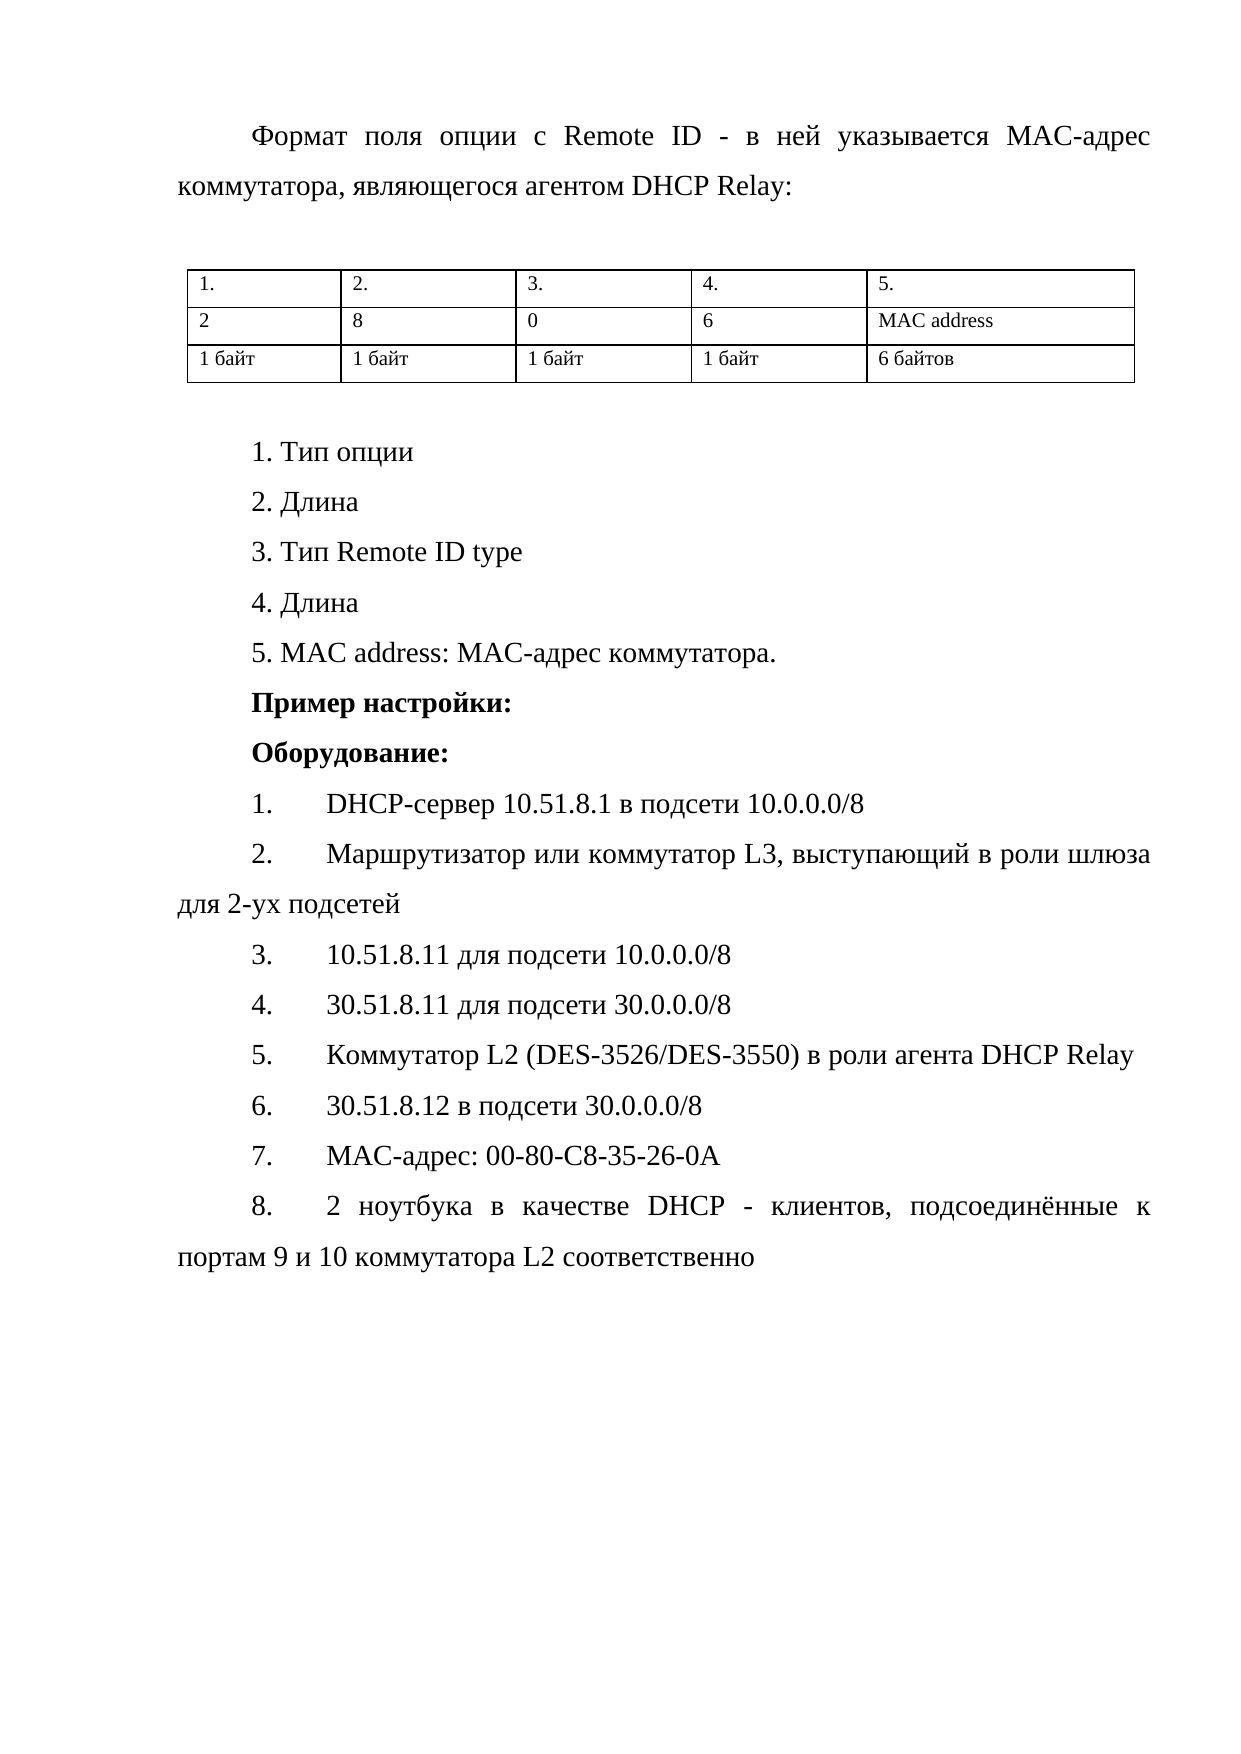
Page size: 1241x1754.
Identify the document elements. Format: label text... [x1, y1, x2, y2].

list 2 ноутбука в качестве DHCP - клиентов, подсоединённые к портам 9 и 10 коммутатора L2 соответственно [177, 1188, 1152, 1272]
list DHCP-сервер 10.51.8.1 в подсети 10.0.0.0/8 [177, 786, 1152, 819]
text Оборудование: [177, 736, 1152, 769]
table_header 1. [188, 271, 340, 307]
table_header 3. [517, 271, 691, 307]
list Маршрутизатор или коммутатор L3, выступающий в роли шлюза для 2-ух подсетей [177, 836, 1152, 920]
list 30.51.8.11 для подсети 30.0.0.0/8 [177, 987, 1152, 1021]
text Формат поля опции с Remote ID - в ней указывается MAC-адрес коммутатора, являющегося агентом DHCP Relay: [177, 118, 1152, 202]
text 2. Длина [177, 484, 1152, 518]
table_cell 0 [517, 308, 691, 344]
table_cell 1 байт [692, 346, 866, 382]
table_cell 6 [692, 308, 866, 344]
text Пример настройки: [177, 685, 1152, 719]
list MAC-адрес: 00-80-C8-35-26-0A [177, 1138, 1152, 1172]
list Коммутатор L2 (DES-3526/DES-3550) в роли агента DHCP Relay [177, 1037, 1152, 1071]
table_cell 1 байт [342, 346, 515, 382]
table_cell 1 байт [188, 346, 340, 382]
text 3. Тип Remote ID type [177, 534, 1152, 568]
list 30.51.8.12 в подсети 30.0.0.0/8 [177, 1088, 1152, 1121]
table_header 2. [342, 271, 515, 307]
table_cell 8 [342, 308, 515, 344]
text 1. Тип опции [177, 434, 1152, 467]
table_cell 6 байтов [868, 346, 1134, 382]
text 4. Длина [177, 585, 1152, 618]
table_header 5. [868, 271, 1134, 307]
table_header 4. [692, 271, 866, 307]
table_cell MAC address [868, 308, 1134, 344]
table_cell 1 байт [517, 346, 691, 382]
table_cell 2 [188, 308, 340, 344]
text 5. MAC address: MAC-адрес коммутатора. [177, 635, 1152, 668]
list 10.51.8.11 для подсети 10.0.0.0/8 [177, 937, 1152, 970]
